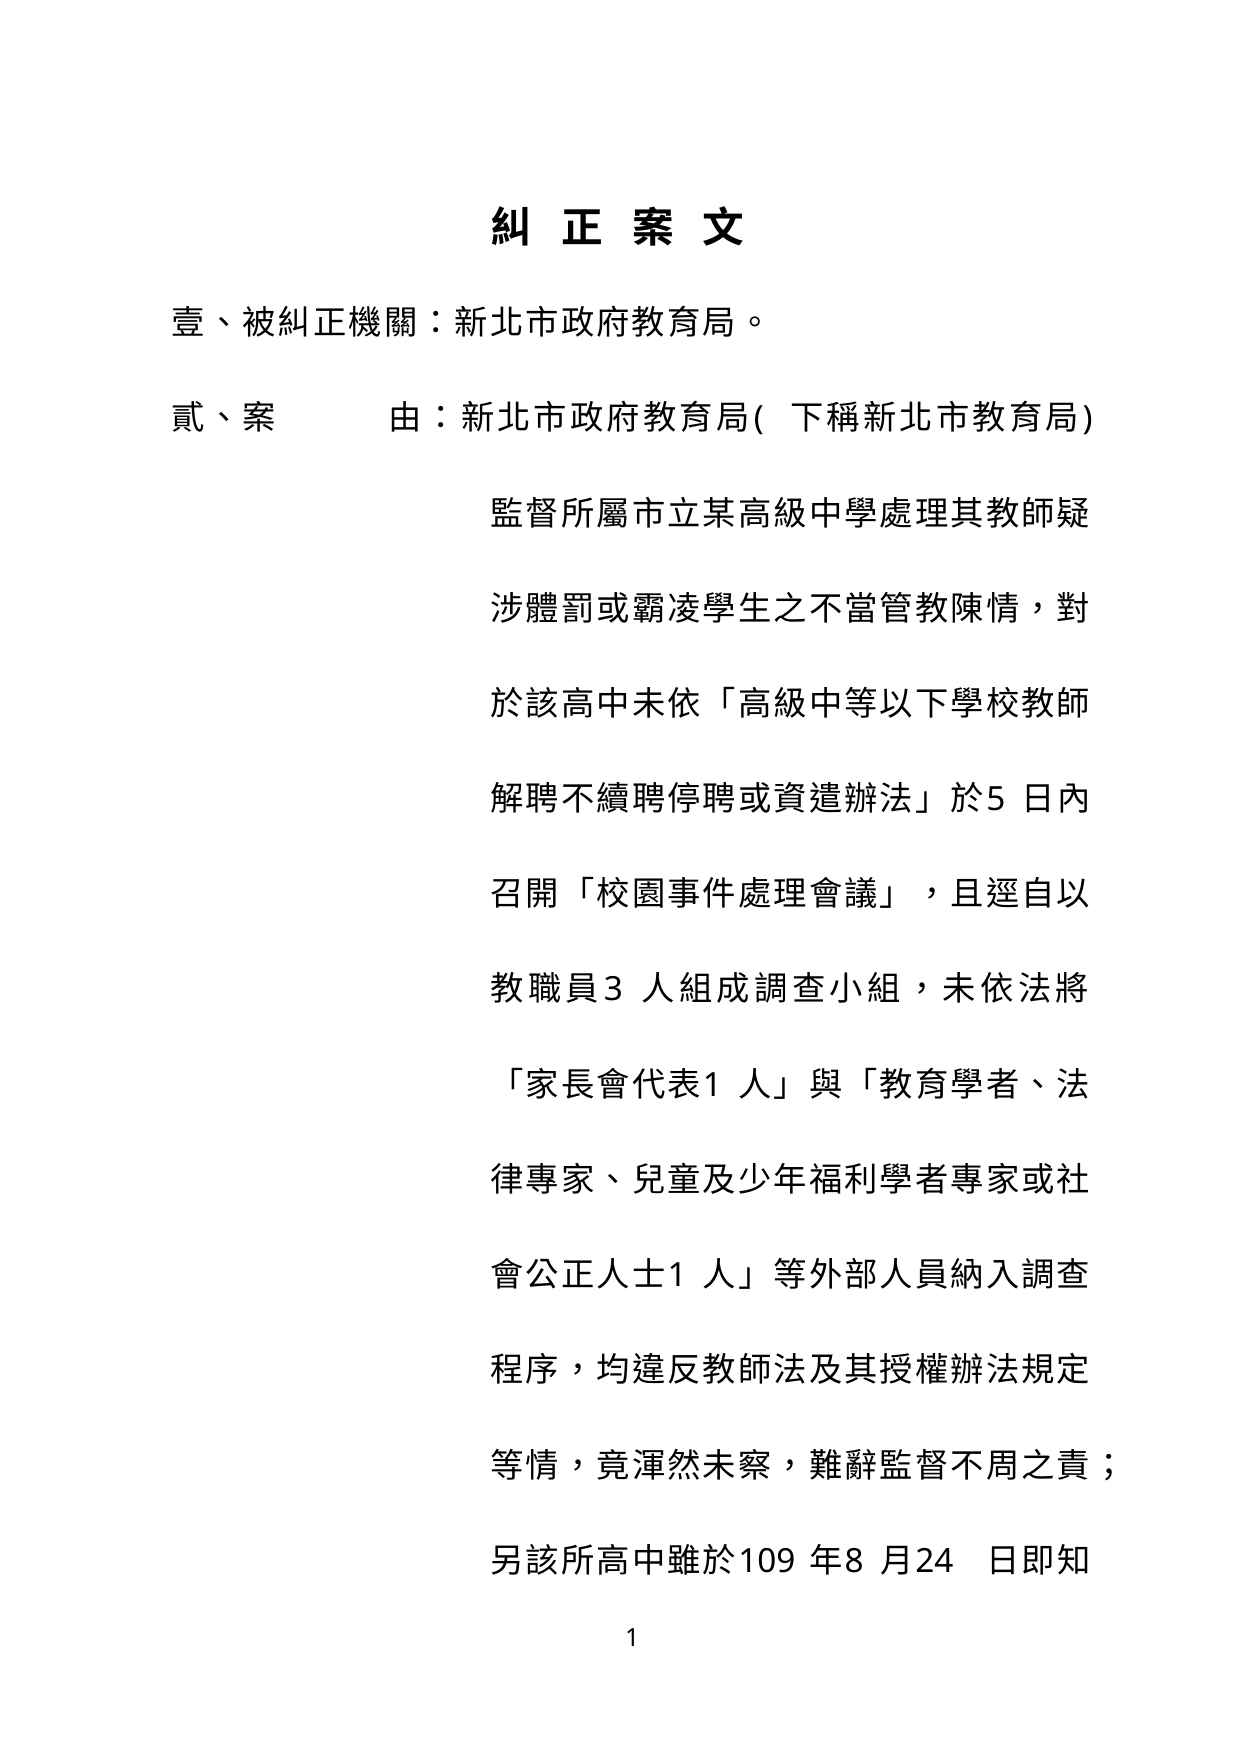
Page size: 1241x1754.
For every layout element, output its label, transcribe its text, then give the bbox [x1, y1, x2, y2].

text 糾正案文 [171, 177, 1092, 272]
subtitle 被糾正機關：新北市政府教育局。 [171, 272, 1092, 368]
